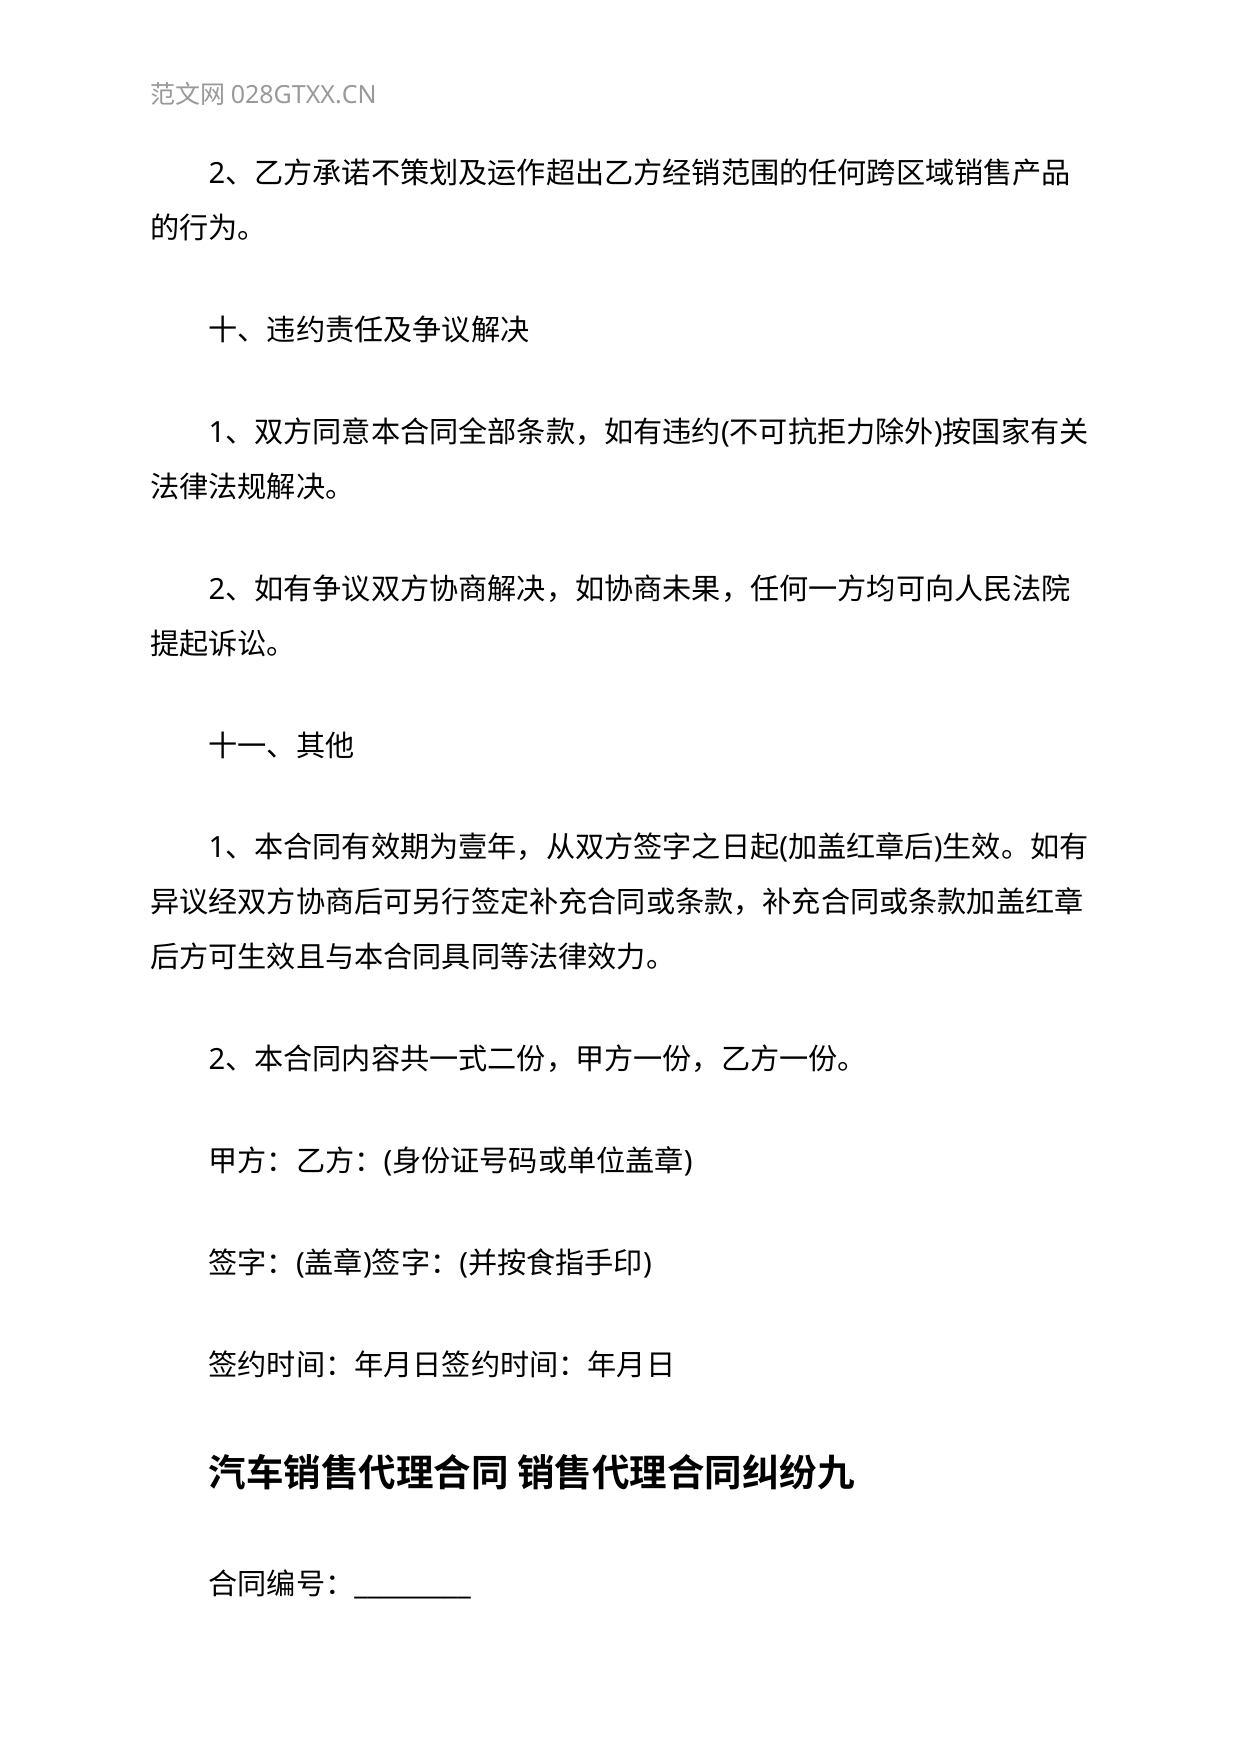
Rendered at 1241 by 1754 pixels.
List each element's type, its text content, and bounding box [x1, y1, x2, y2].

text 甲方：乙方：(身份证号码或单位盖章) [150, 1137, 1090, 1180]
text 1、双方同意本合同全部条款，如有违约(不可抗拒力除外)按国家有关法律法规解决。 [150, 408, 1090, 506]
text 签约时间：年月日签约时间：年月日 [150, 1341, 1090, 1384]
text 2、本合同内容共一式二份，甲方一份，乙方一份。 [150, 1036, 1090, 1078]
text 合同编号：_________ [150, 1561, 1090, 1603]
text 签字：(盖章)签字：(并按食指手印) [150, 1239, 1090, 1282]
text 2、乙方承诺不策划及运作超出乙方经销范围的任何跨区域销售产品的行为。 [150, 150, 1090, 247]
text 汽车销售代理合同 销售代理合同纠纷九 [150, 1443, 1090, 1497]
text 2、如有争议双方协商解决，如协商未果，任何一方均可向人民法院提起诉讼。 [150, 565, 1090, 663]
text 十一、其他 [150, 722, 1090, 764]
text 1、本合同有效期为壹年，从双方签字之日起(加盖红章后)生效。如有异议经双方协商后可另行签定补充合同或条款，补充合同或条款加盖红章后方可生效且与本合同具同等法律效力。 [150, 824, 1090, 976]
text 十、违约责任及争议解决 [150, 307, 1090, 349]
